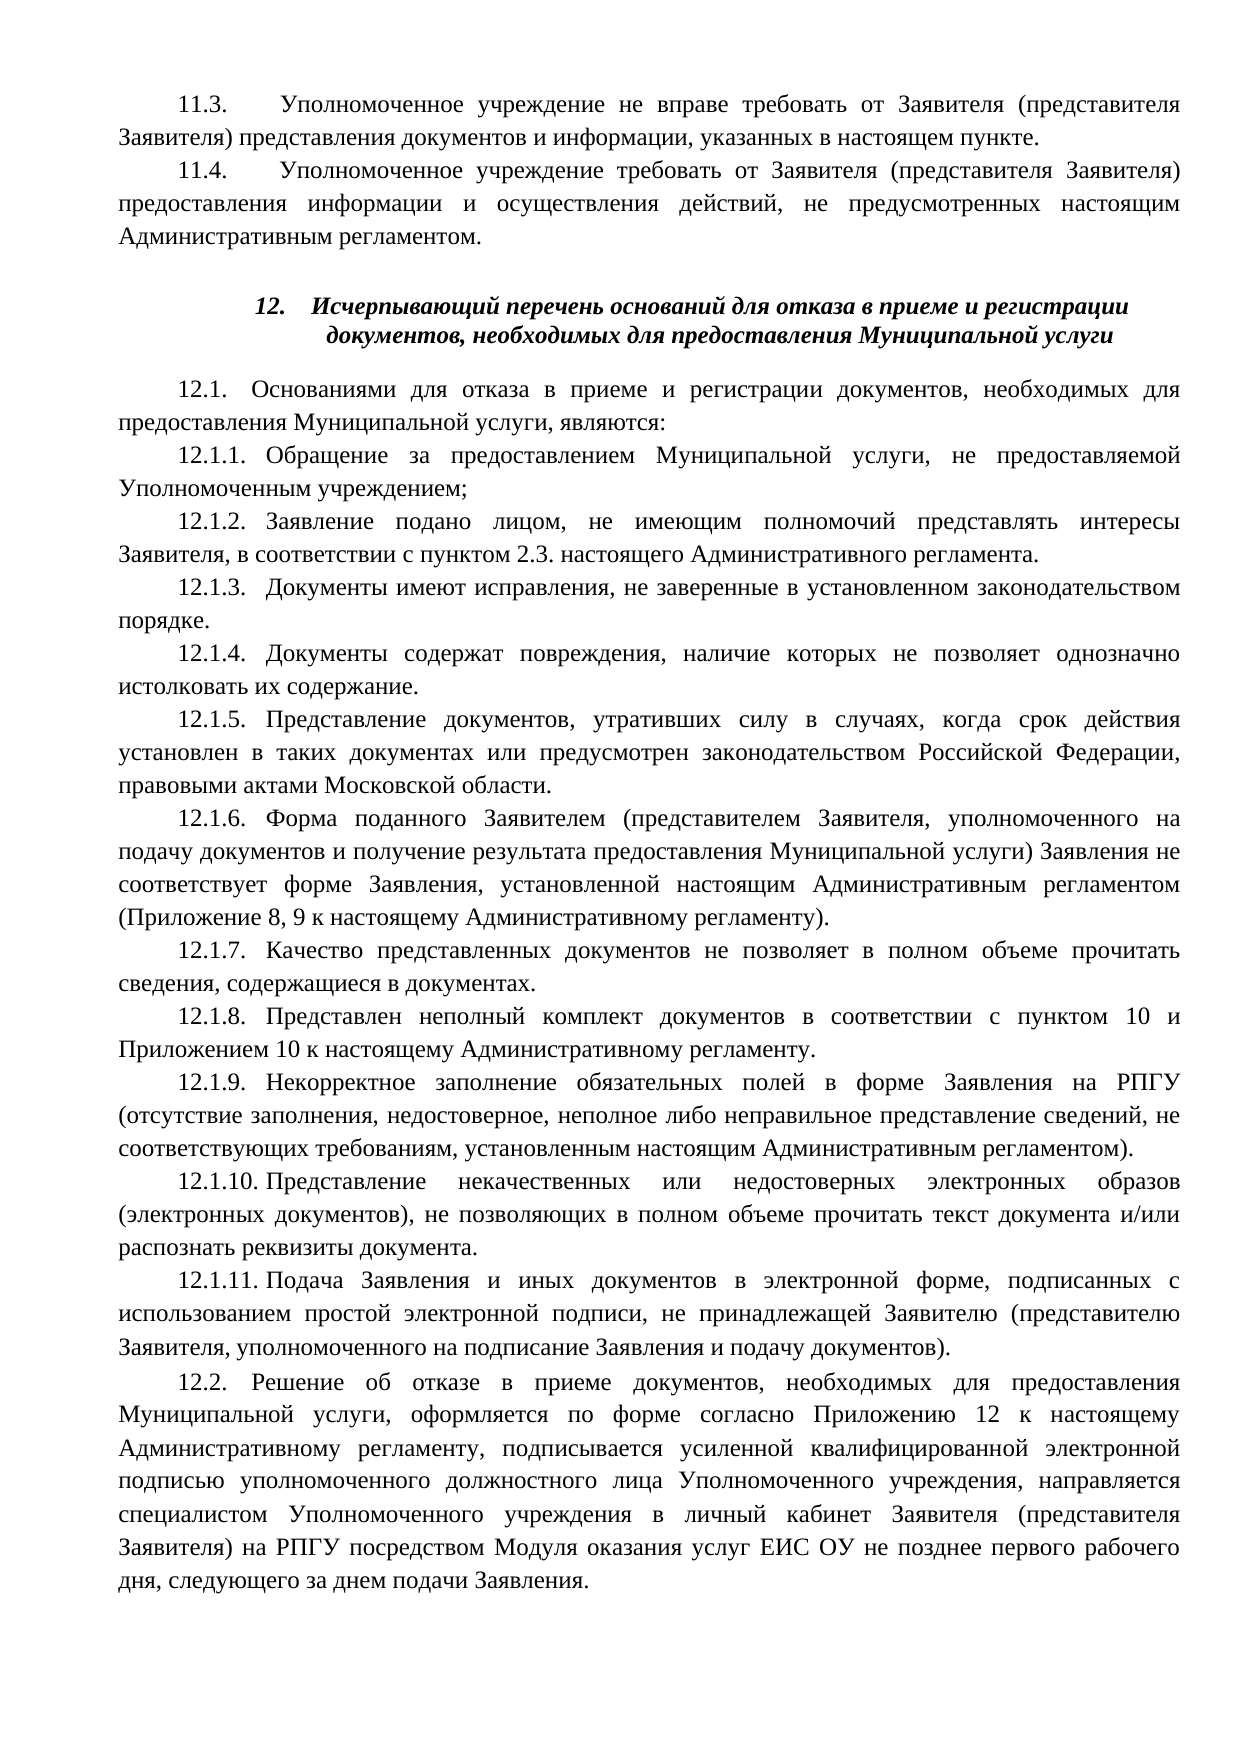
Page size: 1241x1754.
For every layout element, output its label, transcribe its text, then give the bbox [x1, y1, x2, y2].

list Представлен неполный комплект документов в соответствии с пунктом 10 и Приложением 10 к настоящему Административному регламенту. [118, 1001, 1181, 1063]
list Документы содержат повреждения, наличие которых не позволяет однозначно истолковать их содержание. [118, 638, 1181, 700]
list Решение об отказе в приеме документов, необходимых для предоставления Муниципальной услуги, оформляется по форме согласно Приложению 12 к настоящему Административному регламенту, подписывается усиленной квалифицированной электронной подписью уполномоченного должностного лица Уполномоченного учреждения, направляется специалистом Уполномоченного учреждения в личный кабинет Заявителя (представителя Заявителя) на РПГУ посредством Модуля оказания услуг ЕИС ОУ не позднее первого рабочего дня, следующего за днем подачи Заявления. [118, 1367, 1181, 1593]
list Обращение за предоставлением Муниципальной услуги, не предоставляемой Уполномоченным учреждением; [118, 440, 1181, 502]
list Уполномоченное учреждение требовать от Заявителя (представителя Заявителя) предоставления информации и осуществления действий, не предусмотренных настоящим Административным регламентом. [118, 155, 1181, 249]
list Представление документов, утративших силу в случаях, когда срок действия установлен в таких документах или предусмотрен законодательством Российской Федерации, правовыми актами Московской области. [118, 704, 1181, 799]
list Некорректное заполнение обязательных полей в форме Заявления на РПГУ (отсутствие заполнения, недостоверное, неполное либо неправильное представление сведений, не соответствующих требованиям, установленным настоящим Административным регламентом). [118, 1067, 1181, 1162]
list Заявление подано лицом, не имеющим полномочий представлять интересы Заявителя, в соответствии с пунктом 2.3. настоящего Административного регламента. [118, 506, 1181, 568]
list Форма поданного Заявителем (представителем Заявителя, уполномоченного на подачу документов и получение результата предоставления Муниципальной услуги) Заявления не соответствует форме Заявления, установленной настоящим Административным регламентом (Приложение 8, 9 к настоящему Административному регламенту). [118, 803, 1181, 931]
list Качество представленных документов не позволяет в полном объеме прочитать сведения, содержащиеся в документах. [118, 935, 1181, 997]
list Исчерпывающий перечень оснований для отказа в приеме и регистрации документов, необходимых для предоставления Муниципальной услуги [203, 291, 1181, 349]
list Подача Заявления и иных документов в электронной форме, подписанных с использованием простой электронной подписи, не принадлежащей Заявителю (представителю Заявителя, уполномоченного на подписание Заявления и подачу документов). [118, 1265, 1181, 1362]
list Основаниями для отказа в приеме и регистрации документов, необходимых для предоставления Муниципальной услуги, являются: [118, 374, 1181, 436]
list Уполномоченное учреждение не вправе требовать от Заявителя (представителя Заявителя) представления документов и информации, указанных в настоящем пункте. [118, 89, 1181, 150]
list Документы имеют исправления, не заверенные в установленном законодательством порядке. [118, 572, 1181, 634]
list Представление некачественных или недостоверных электронных образов (электронных документов), не позволяющих в полном объеме прочитать текст документа и/или распознать реквизиты документа. [118, 1166, 1181, 1261]
